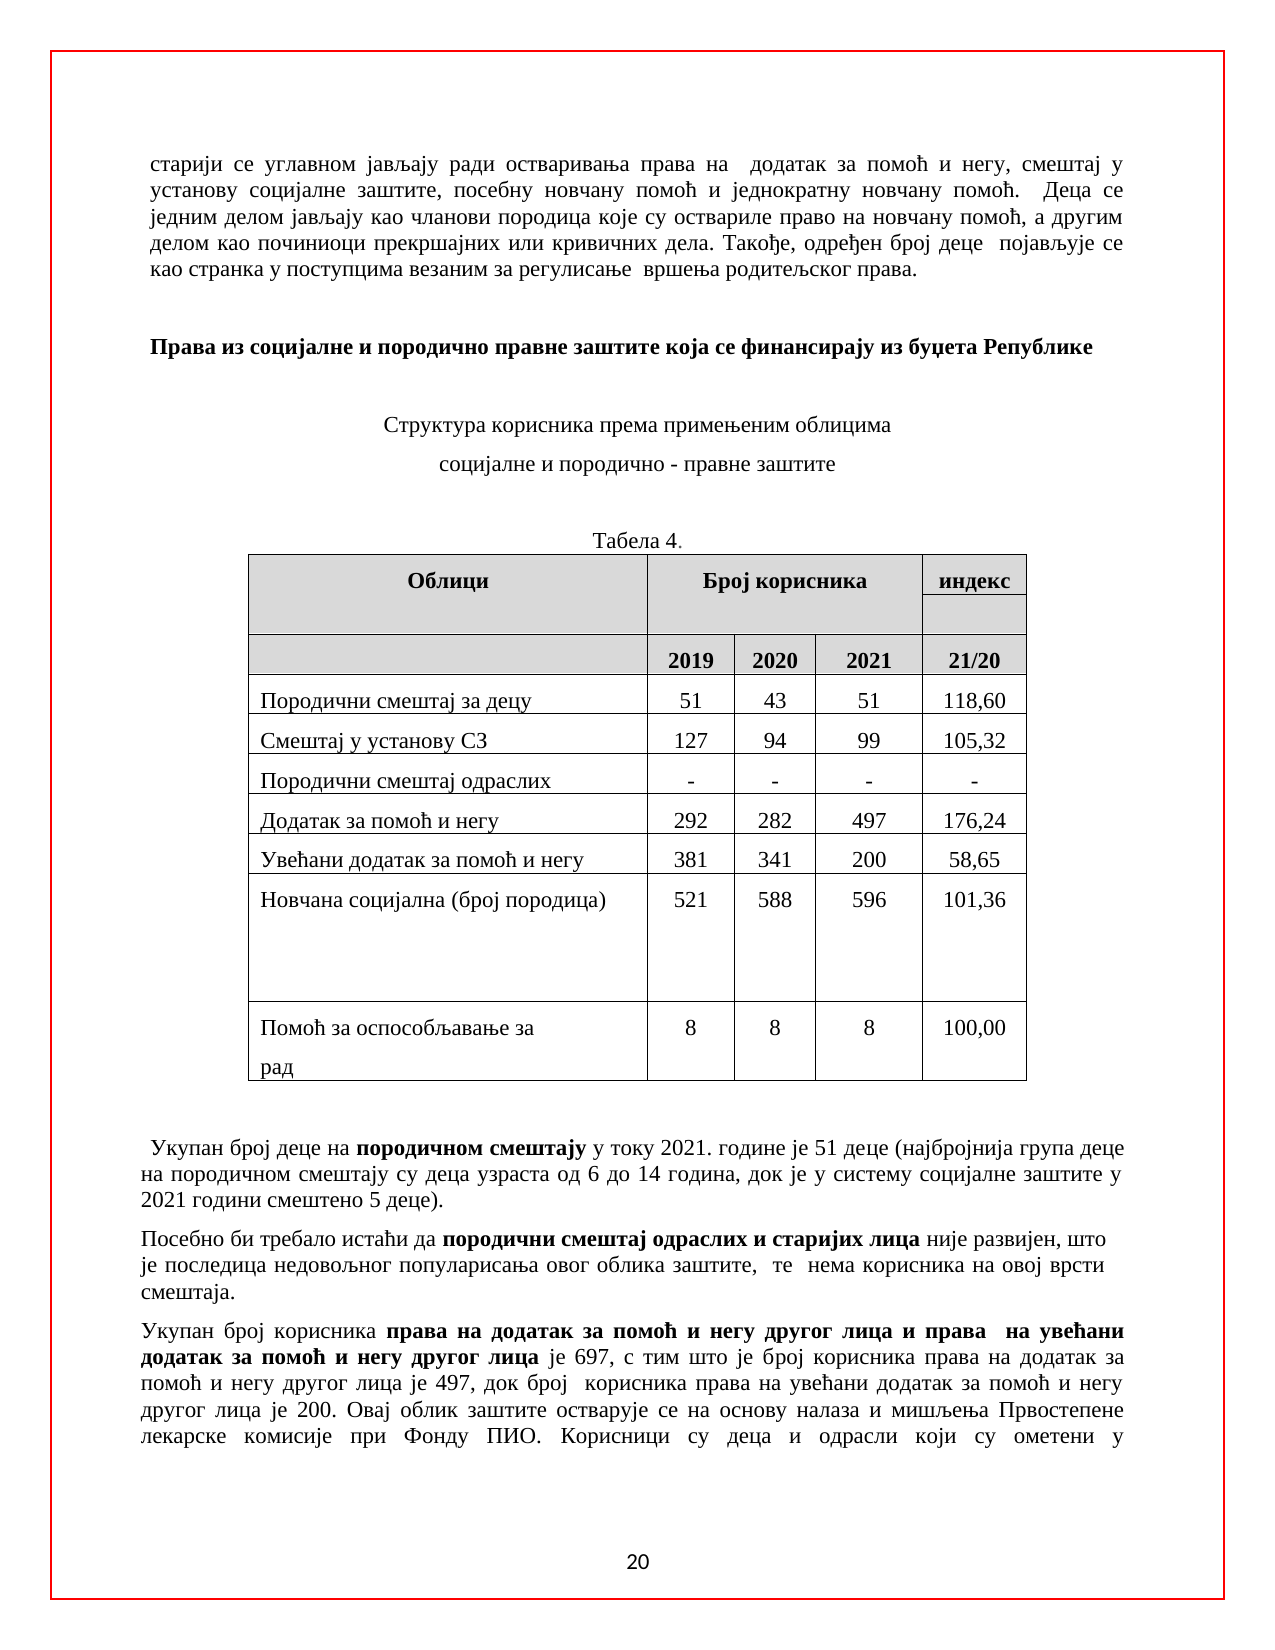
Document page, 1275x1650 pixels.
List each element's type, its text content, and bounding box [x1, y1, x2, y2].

text Структура корисника према примењеним облицима [91, 411, 1125, 437]
table_cell 497 [816, 794, 922, 833]
table_cell - [648, 754, 734, 793]
text Укупан број деце на породичном смештају у току 2021. године је 51 деце (најбројнија група деце на породичном смештају су деца узраста од 6 до 14 година, док је у систему социјалне заштите у 2021 години смештено 5 деце). [141, 1134, 1125, 1213]
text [150, 150, 1125, 282]
text Посебно би требало истаћи да породични смештај одраслих и старијих лица није развијен, што је последица недовољног популарисања овог облика заштите, те нема корисника на овој врсти смештаја. [141, 1225, 1107, 1304]
table_cell 521 [648, 874, 734, 1001]
table_cell 341 [735, 834, 815, 873]
table_cell Породични смештај за децу [249, 675, 647, 713]
table_cell 2021 [816, 635, 922, 673]
table_header Број корисника [648, 555, 922, 633]
text Табела 4. [91, 527, 1125, 554]
table_cell Додатак за помоћ и негу [249, 794, 647, 833]
table_cell 21/20 [923, 635, 1026, 673]
table_cell 292 [648, 794, 734, 833]
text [141, 1317, 1125, 1448]
table_cell Породични смештај одраслих [249, 754, 647, 793]
table_header индекс [923, 555, 1026, 594]
table_cell 100,00 [923, 1002, 1026, 1079]
table_cell 94 [735, 714, 815, 753]
text Права из социјалне и породично правне заштите која се финансирају из буџета Републике [150, 333, 1125, 359]
table_cell 51 [648, 675, 734, 713]
table_cell Помоћ за оспособљавање за рад [249, 1002, 647, 1079]
table_cell Увећани додатак за помоћ и негу [249, 834, 647, 873]
table_cell 43 [735, 675, 815, 713]
table_header Облици [249, 555, 647, 633]
table_cell 176,24 [923, 794, 1026, 833]
table_cell 588 [735, 874, 815, 1001]
table_cell 105,32 [923, 714, 1026, 753]
table_cell 200 [816, 834, 922, 873]
table_cell 282 [735, 794, 815, 833]
table_cell Смештај у установу СЗ [249, 714, 647, 753]
table_cell 127 [648, 714, 734, 753]
table_cell 381 [648, 834, 734, 873]
table_cell 2019 [648, 635, 734, 673]
table_cell 8 [816, 1002, 922, 1079]
table_cell 58,65 [923, 834, 1026, 873]
table_cell [249, 635, 647, 673]
table_cell 8 [648, 1002, 734, 1079]
table_cell 8 [735, 1002, 815, 1079]
text социјалне и породично - правне заштите [91, 450, 1125, 476]
table_cell 99 [816, 714, 922, 753]
table_cell 2020 [735, 635, 815, 673]
table_cell [923, 595, 1026, 633]
table_cell - [735, 754, 815, 793]
table_cell 596 [816, 874, 922, 1001]
table_cell 101,36 [923, 874, 1026, 1001]
table_cell 118,60 [923, 675, 1026, 713]
table_cell 51 [816, 675, 922, 713]
table_cell - [923, 754, 1026, 793]
table_cell Новчана социјална (број породица) [249, 874, 647, 1001]
table_cell - [816, 754, 922, 793]
